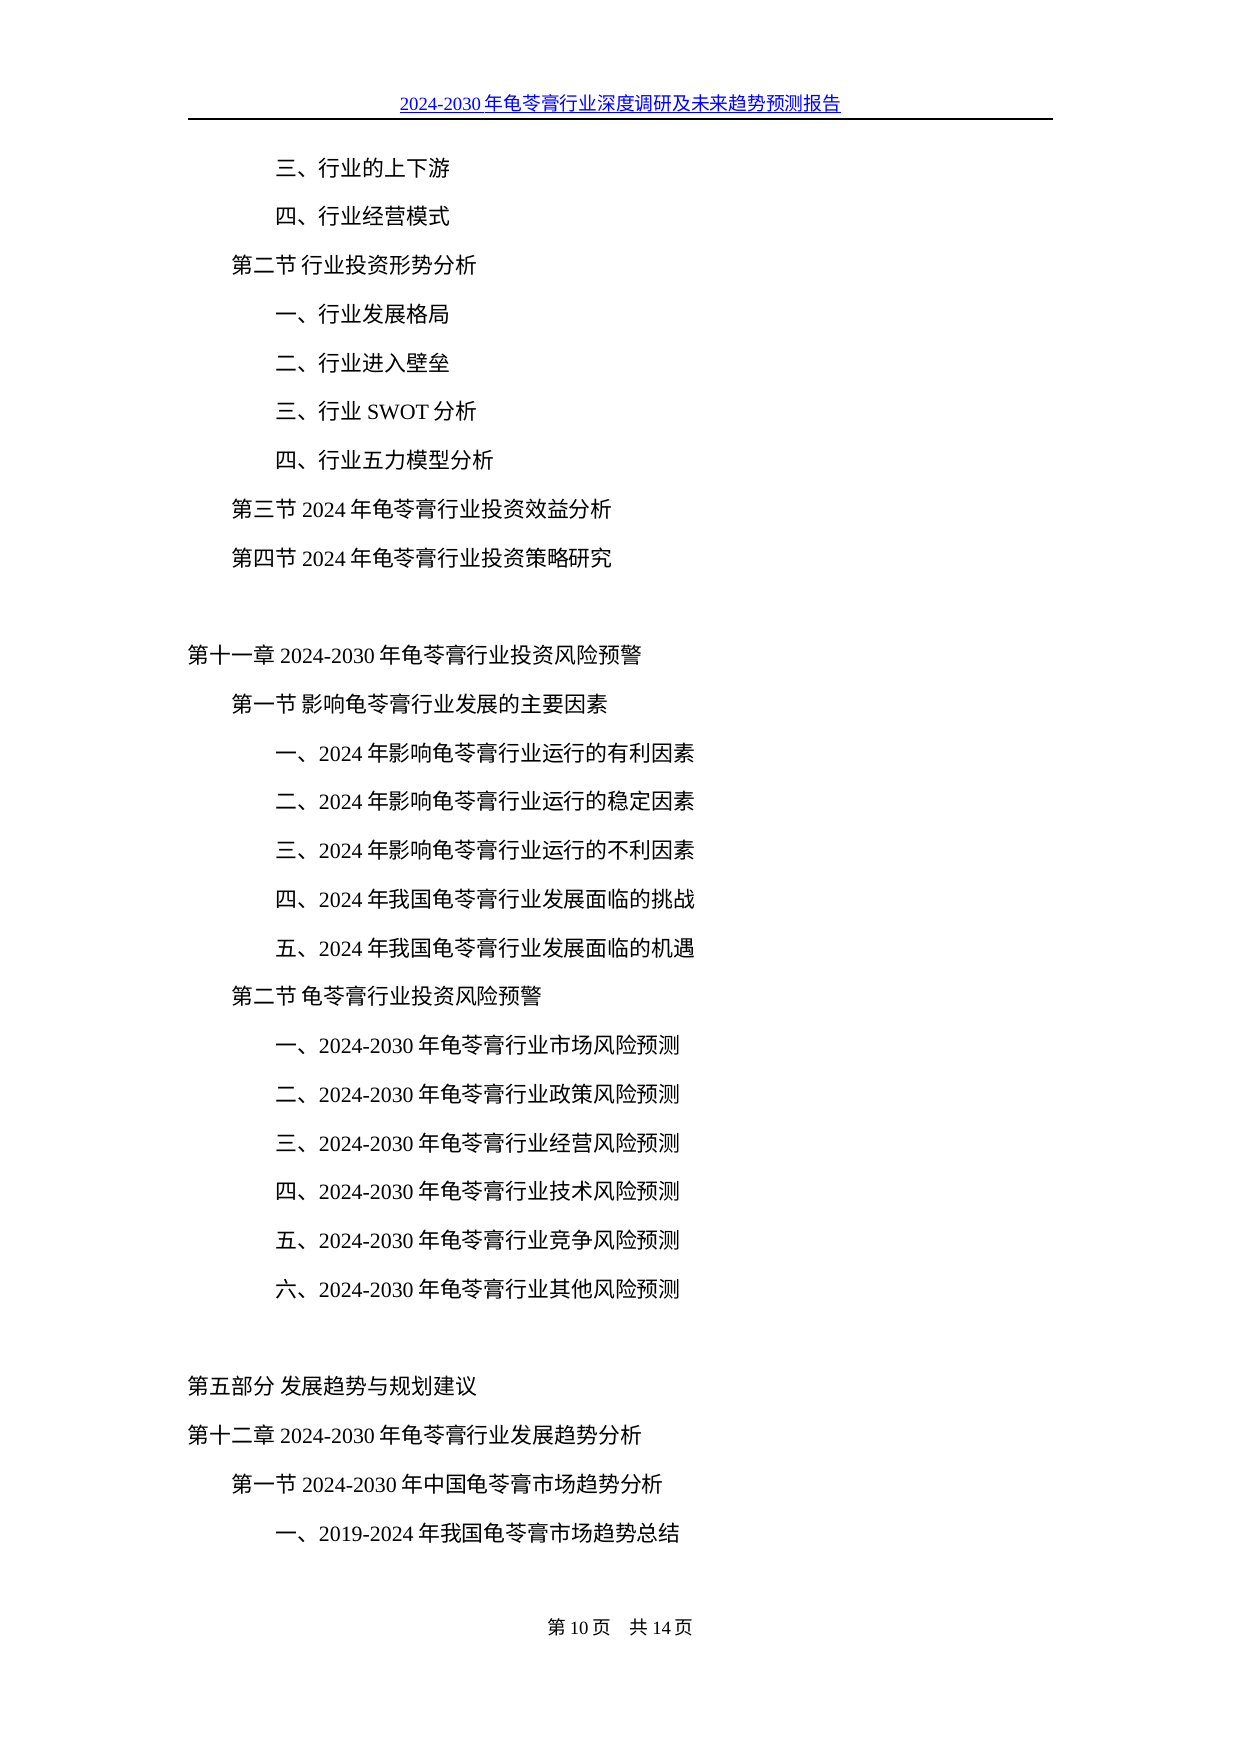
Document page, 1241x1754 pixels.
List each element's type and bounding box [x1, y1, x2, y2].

text [187, 150, 1053, 1548]
